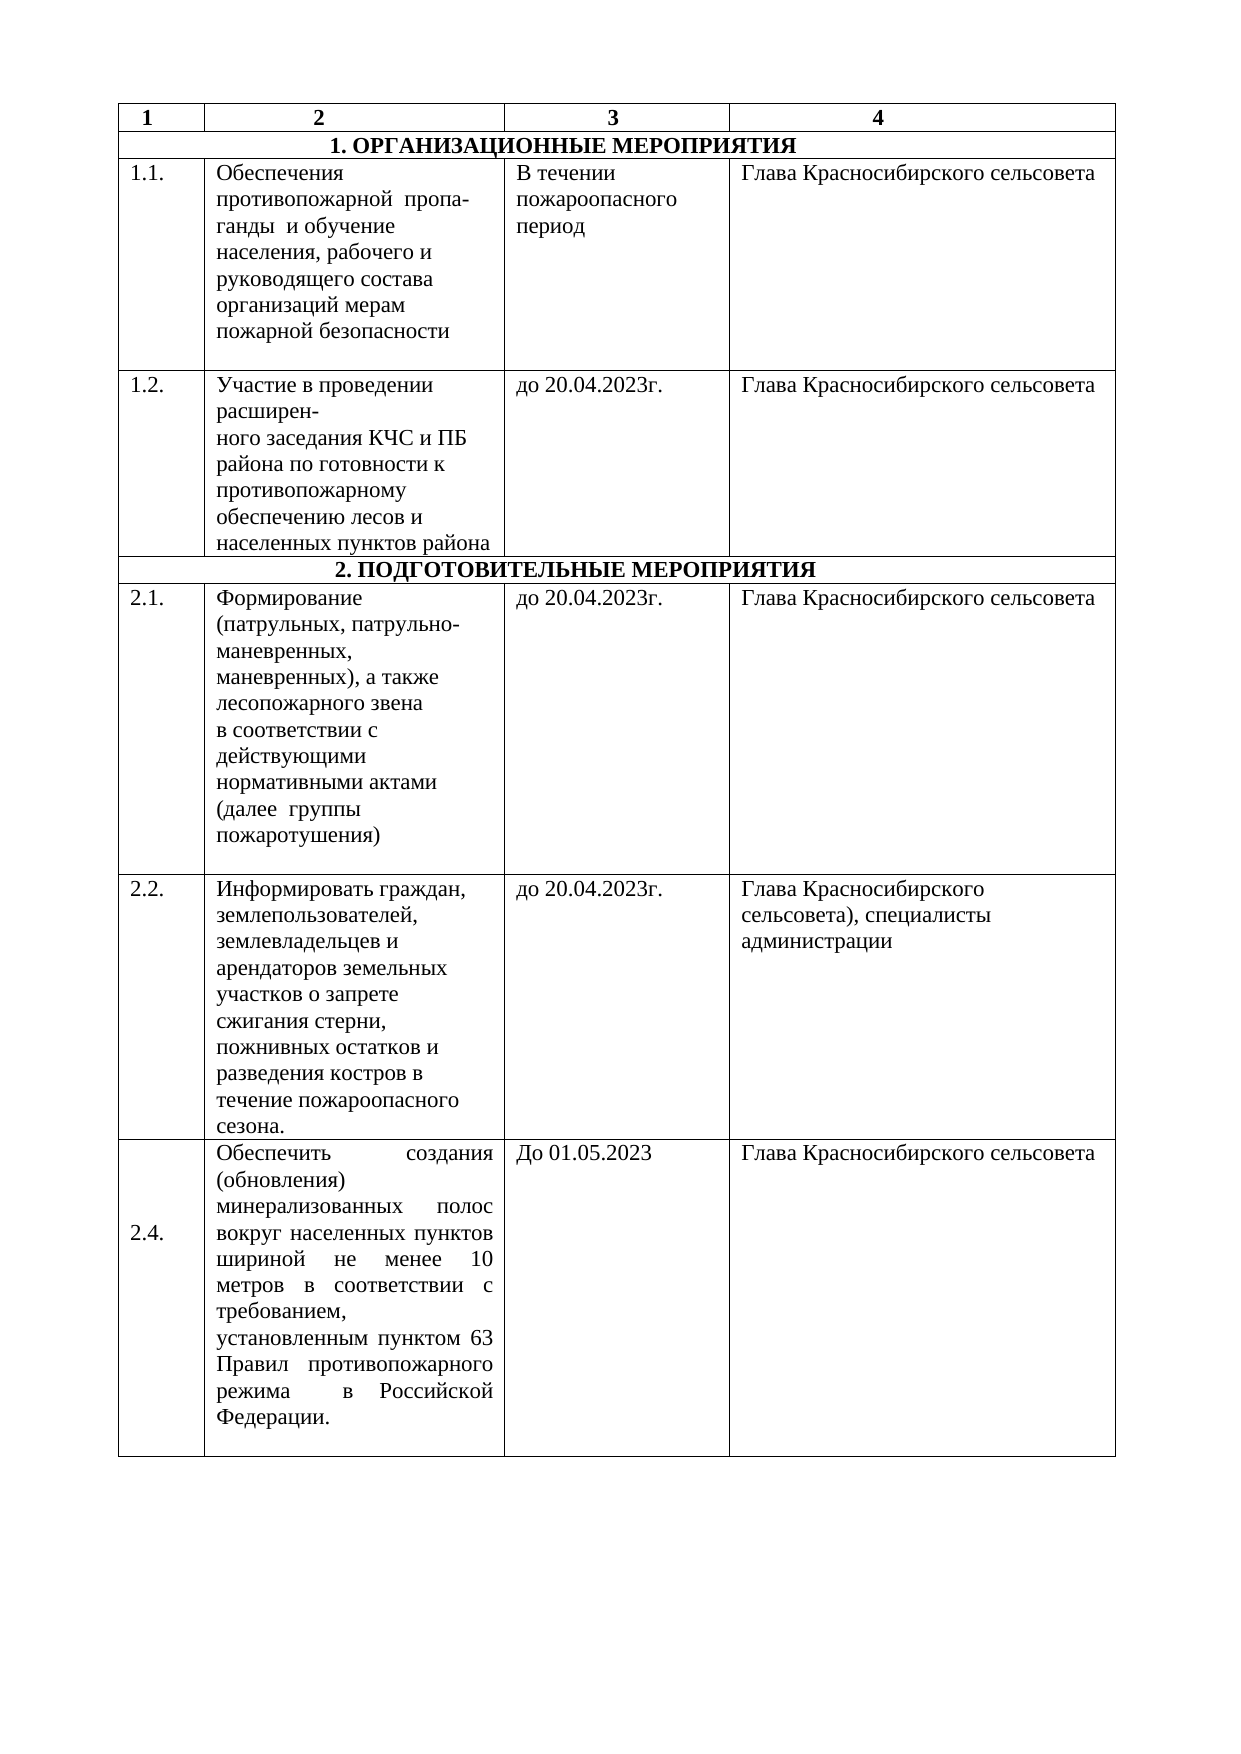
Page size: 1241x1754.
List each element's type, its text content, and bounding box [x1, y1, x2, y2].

table_cell 4 [730, 104, 1115, 131]
table_cell 2.1. [119, 584, 204, 874]
table_cell Глава Красносибирского сельсовета [730, 584, 1115, 874]
table_cell 1. ОРГАНИЗАЦИОННЫЕ МЕРОПРИЯТИЯ [119, 132, 1115, 158]
table_cell 2.2. [119, 875, 204, 1138]
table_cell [730, 1140, 1115, 1456]
table_cell 3 [505, 104, 729, 131]
table_cell Обеспечить создания (обновления) минерализованных полос вокруг населенных пунктов шириной не менее 10 метров в соответствии с требованием, установленным пунктом 63 Правил противопожарного режима в Российской Федерации. [205, 1140, 504, 1456]
table_cell Формирование (патрульных, патрульно-маневренных, маневренных), а также лесопожарного звена в соответствии с действующими нормативными актами (далее группы пожаротушения) [205, 584, 504, 874]
table_cell 1.1. [119, 159, 204, 370]
table_cell Глава Красносибирского сельсовета [730, 371, 1115, 556]
table_cell 2.4. [119, 1140, 204, 1456]
table_cell Участие в проведении расширен- ного заседания КЧС и ПБ района по готовности к противопожарному обеспечению лесов и населенных пунктов района [205, 371, 504, 556]
table_cell 2 [205, 104, 504, 131]
table_cell До 01.05.2023 [505, 1140, 729, 1456]
table_cell Информировать граждан, землепользователей, землевладельцев и арендаторов земельных участков о запрете сжигания стерни, пожнивных остатков и разведения костров в течение пожароопасного сезона. [205, 875, 504, 1138]
table_cell до 20.04.2023г. [505, 371, 729, 556]
table_cell В течении пожароопасного период [505, 159, 729, 370]
table_cell 1.2. [119, 371, 204, 556]
table_cell Глава Красносибирского сельсовета [730, 159, 1115, 370]
table_cell до 20.04.2023г. [505, 584, 729, 874]
table_cell Обеспечения противопожарной пропа- ганды и обучение населения, рабочего и руководящего состава организаций мерам пожарной безопасности [205, 159, 504, 370]
table_cell Глава Красносибирского сельсовета), специалисты администрации [730, 875, 1115, 1138]
table_cell до 20.04.2023г. [505, 875, 729, 1138]
table_cell 2. ПОДГОТОВИТЕЛЬНЫЕ МЕРОПРИЯТИЯ [119, 557, 1115, 583]
table_cell 1 [119, 104, 204, 131]
